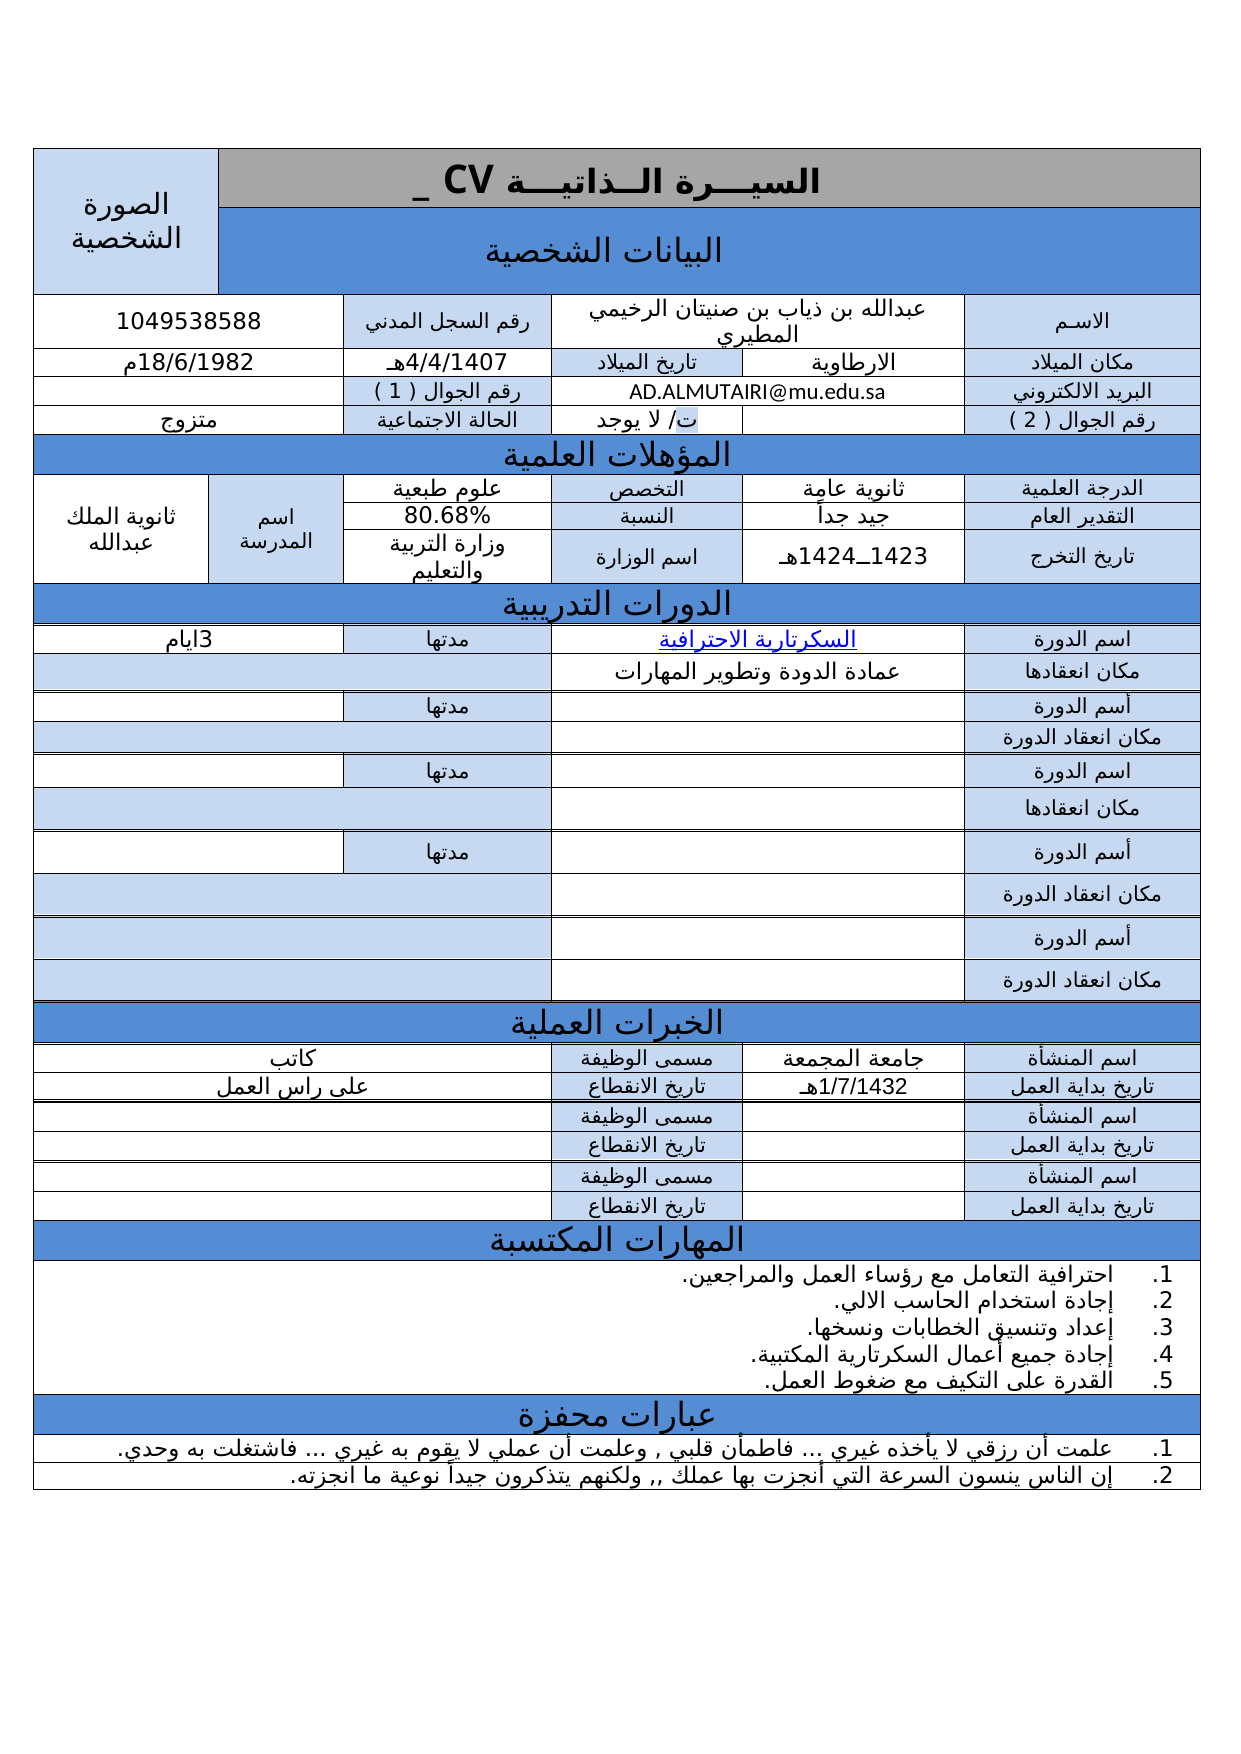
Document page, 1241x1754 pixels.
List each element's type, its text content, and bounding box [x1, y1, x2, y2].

table_cell مسمى الوظيفة [552, 1103, 742, 1131]
table_cell AD.ALMUTAIRI@mu.edu.sa [552, 377, 964, 405]
table_cell وزارة التربية والتعليم [344, 530, 551, 583]
table_cell تاريخ بداية العمل [965, 1073, 1200, 1099]
table_cell الدورات التدريبية [34, 584, 1200, 623]
table_cell تاريخ التخرج [965, 530, 1200, 583]
table_cell [552, 960, 964, 1000]
table_cell عمادة الدودة وتطوير المهارات [552, 654, 964, 689]
table_cell اسم الدورة [965, 626, 1200, 653]
table_cell [552, 918, 964, 958]
table_cell [552, 755, 964, 787]
table_cell مدتها [344, 626, 551, 653]
table_cell اسم المنشأة [965, 1103, 1200, 1131]
table_cell 3ايام [34, 626, 343, 653]
table_cell علوم طبعية [344, 475, 551, 502]
table_cell مكان الميلاد [965, 349, 1200, 376]
table_cell رقم الجوال ( 2 ) [965, 406, 1200, 434]
table_cell مدتها [344, 755, 551, 787]
table_cell [34, 1192, 551, 1220]
table_cell أسم الدورة [965, 832, 1200, 873]
table_cell [743, 1163, 964, 1191]
table_cell [552, 693, 964, 721]
table_cell تاريخ الميلاد [552, 349, 742, 376]
table_cell متزوج [34, 406, 343, 434]
table_cell مدتها [344, 693, 551, 721]
table_cell التخصص [552, 475, 742, 502]
table_cell 18/6/1982م [34, 349, 343, 376]
table_cell [34, 1103, 551, 1131]
table_cell الدرجة العلمية [965, 475, 1200, 502]
table_cell الارطاوية [743, 349, 964, 376]
table_cell اسم المدرسة [209, 475, 343, 583]
table_cell [34, 722, 551, 752]
table_cell 80.68% [344, 503, 551, 529]
table_cell رقم الجوال ( 1 ) [344, 377, 551, 405]
table_cell [743, 406, 964, 434]
table_cell 1049538588 [34, 295, 343, 348]
table_cell [743, 1192, 964, 1220]
table_cell الخبرات العملية [34, 1003, 1200, 1042]
table_header الصورة الشخصية [34, 149, 218, 294]
table_cell تاريخ بداية العمل [965, 1192, 1200, 1220]
table_cell التقدير العام [965, 503, 1200, 529]
table_cell البريد الالكتروني [965, 377, 1200, 405]
table_cell كاتب [34, 1045, 551, 1072]
table_cell اسم الوزارة [552, 530, 742, 583]
table_cell [34, 755, 343, 787]
table_cell [34, 1163, 551, 1191]
table_cell مسمى الوظيفة [552, 1045, 742, 1072]
table_cell رقم السجل المدني [344, 295, 551, 348]
table_cell [552, 832, 964, 873]
table_cell [34, 377, 343, 405]
table_cell [743, 1103, 964, 1131]
table_cell علمت أن رزقي لا يأخذه غيري ... فاطمأن قلبي , وعلمت أن عملي لا يقوم به غيري ... فاشتغلت به وحدي. [34, 1435, 1200, 1462]
table_cell أسم الدورة [965, 918, 1200, 958]
table_cell مكان انعقاد الدورة [965, 722, 1200, 752]
table_cell مسمى الوظيفة [552, 1163, 742, 1191]
table_cell [34, 788, 551, 829]
table_cell 1423ــ1424هـ [743, 530, 964, 583]
table_cell تاريخ الانقطاع [552, 1192, 742, 1220]
table_cell السكرتارية الاحترافية [552, 626, 964, 653]
table_cell النسبة [552, 503, 742, 529]
table_cell مكان انعقاد الدورة [965, 960, 1200, 1000]
table_cell [34, 874, 551, 914]
table_cell تاريخ الانقطاع [552, 1073, 742, 1099]
table_cell أسم الدورة [965, 693, 1200, 721]
table_cell عبارات محفزة [34, 1395, 1200, 1434]
table_cell [743, 1132, 964, 1159]
table_cell ثانوية الملك عبدالله [34, 475, 208, 583]
table_cell الاسـم [965, 295, 1200, 348]
table_cell ت/ لا يوجد [552, 406, 742, 434]
table_cell مكان انعقاد الدورة [965, 874, 1200, 914]
table_cell جامعة المجمعة [743, 1045, 964, 1072]
table_cell البيانات الشخصية [219, 208, 1200, 294]
table_cell [552, 722, 964, 752]
table_cell اسم المنشأة [965, 1045, 1200, 1072]
table_header السيـــرة الــذاتيـــة CV _ [219, 149, 1200, 207]
table_cell ثانوية عامة [743, 475, 964, 502]
table_cell تاريخ بداية العمل [965, 1132, 1200, 1159]
table_cell مكان انعقادها [965, 788, 1200, 829]
table_cell [34, 1132, 551, 1159]
table_cell المؤهلات العلمية [34, 435, 1200, 474]
table_cell الحالة الاجتماعية [344, 406, 551, 434]
table_cell اسم الدورة [965, 755, 1200, 787]
table_cell 1/7/1432هـ [743, 1073, 964, 1099]
table_cell على راس العمل [34, 1073, 551, 1099]
table_cell إن الناس ينسون السرعة التي أنجزت بها عملك ,, ولكنهم يتذكرون جيداً نوعية ما انجزته. [34, 1463, 1200, 1489]
table_cell اسم المنشأة [965, 1163, 1200, 1191]
table_cell [552, 874, 964, 914]
table_cell مكان انعقادها [965, 654, 1200, 689]
table_cell [34, 832, 343, 873]
table_cell مدتها [344, 832, 551, 873]
table_cell [34, 654, 551, 689]
table_cell [552, 788, 964, 829]
table_cell تاريخ الانقطاع [552, 1132, 742, 1159]
table_cell عبدالله بن ذياب بن صنيتان الرخيمي المطيري [552, 295, 964, 348]
table_cell المهارات المكتسبة [34, 1221, 1200, 1260]
table_cell جيد جداً [743, 503, 964, 529]
table_cell [34, 960, 551, 1000]
table_cell [34, 693, 343, 721]
table_cell 4/4/1407هـ [344, 349, 551, 376]
table_cell احترافية التعامل مع رؤساء العمل والمراجعين. إجادة استخدام الحاسب الالي. إعداد وتنسيق الخطابات ونسخها. إجادة جميع أعمال السكرتارية المكتبية. القدرة على التكيف مع ضغوط العمل. [34, 1261, 1200, 1394]
table_cell [34, 918, 551, 958]
